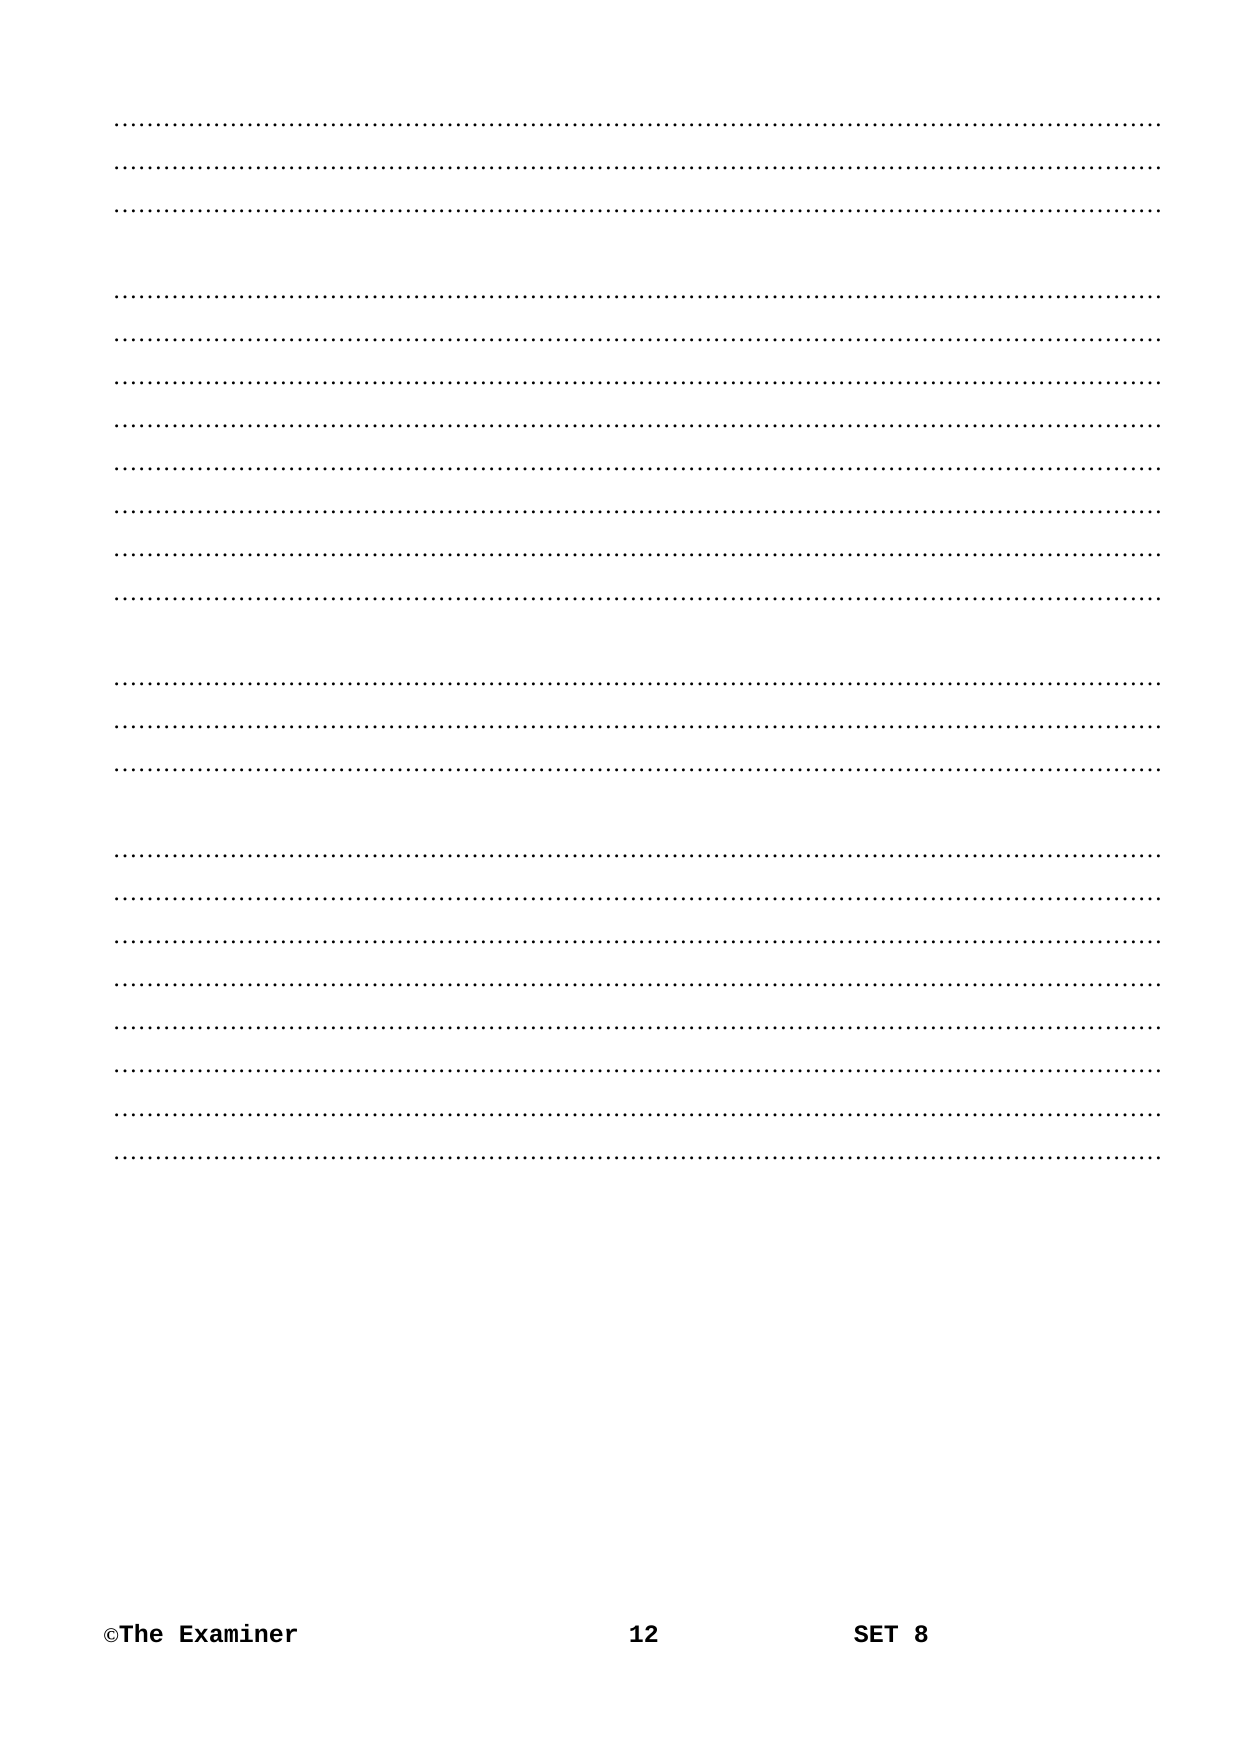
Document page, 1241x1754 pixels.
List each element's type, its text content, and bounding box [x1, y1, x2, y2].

text ……………………………………………………………………………………………………………………………………………………………………………………………………………………………………………………………………………………………………………………………………………… [75, 620, 1165, 777]
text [75, 103, 1165, 218]
